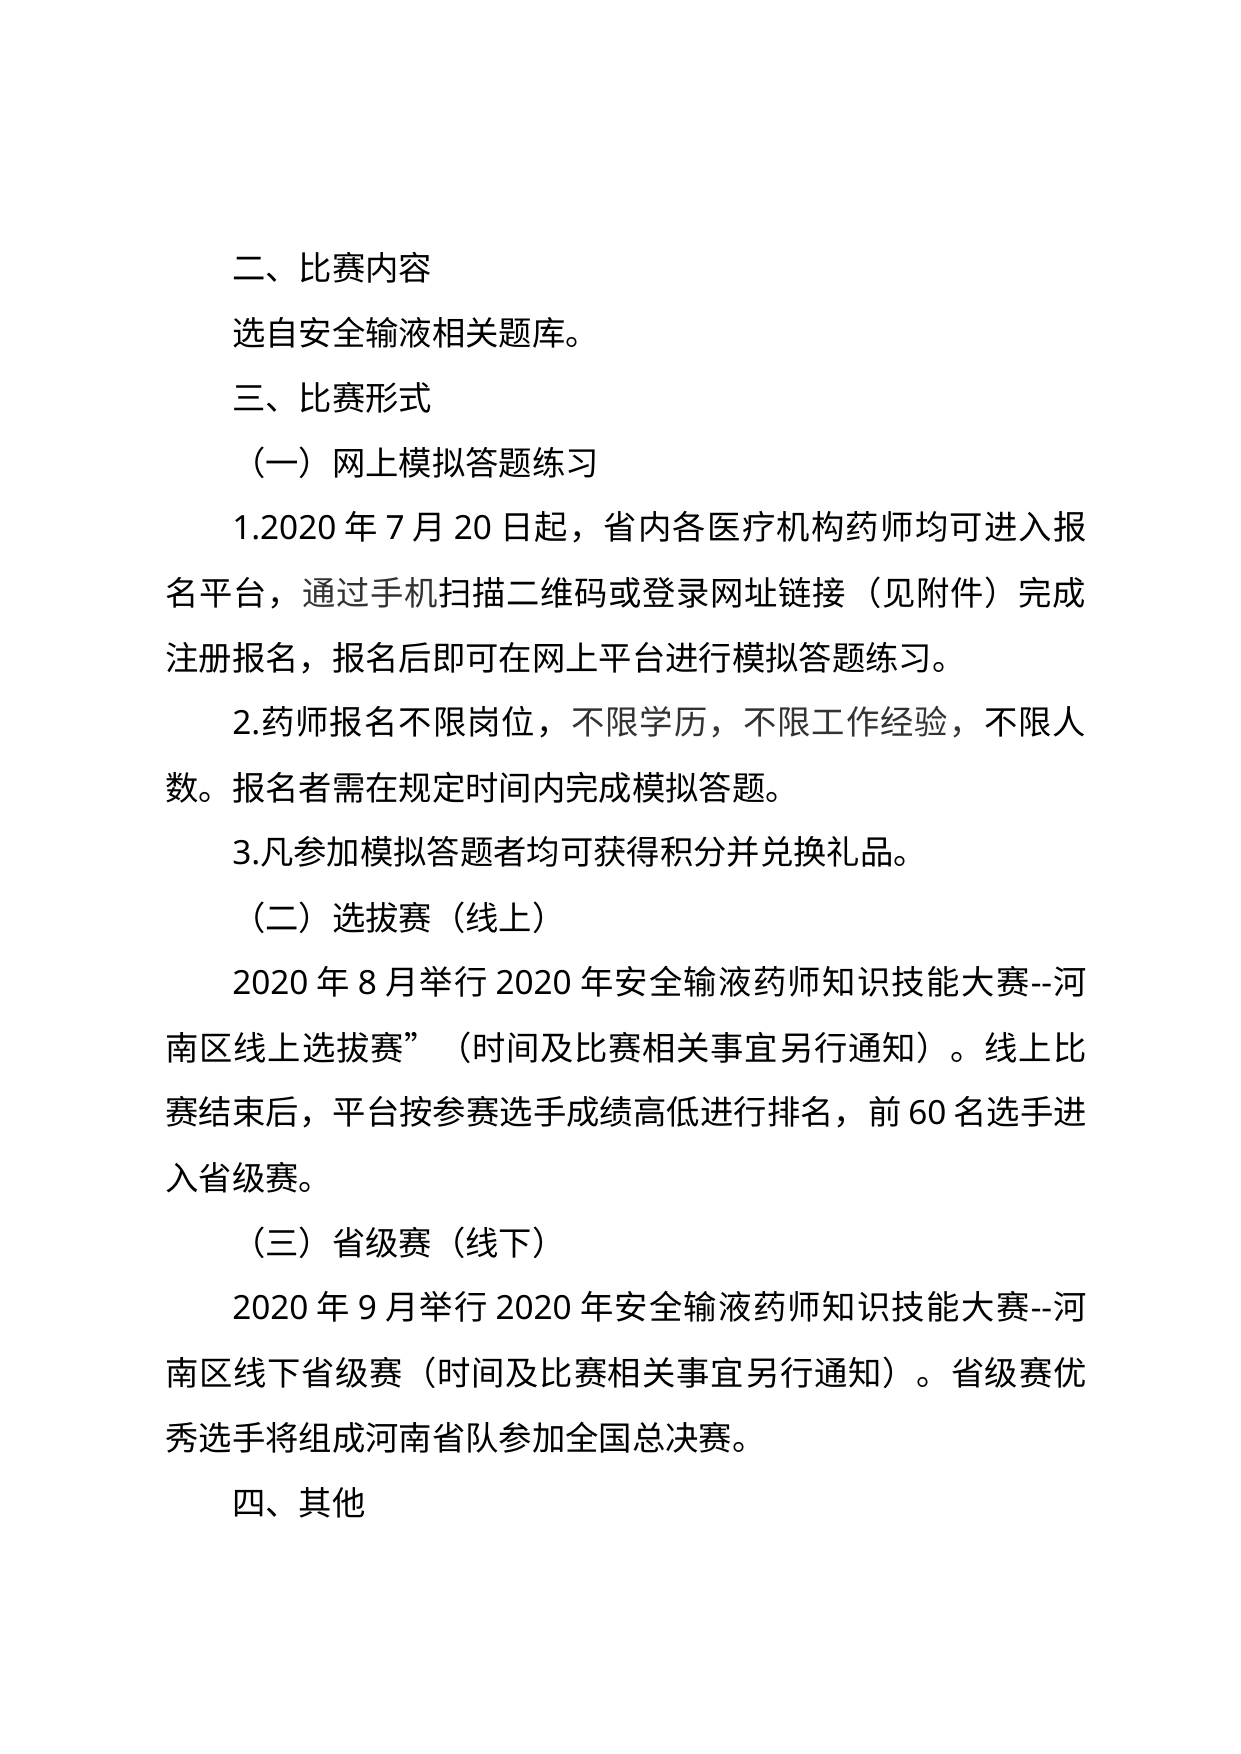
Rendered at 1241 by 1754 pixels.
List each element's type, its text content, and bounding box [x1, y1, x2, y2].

text （二）选拔赛（线上） [165, 883, 1087, 948]
text 2.药师报名不限岗位，不限学历，不限工作经验，不限人数。报名者需在规定时间内完成模拟答题。 [165, 688, 1087, 818]
text 二、比赛内容 [165, 233, 1087, 298]
text 1.2020年7月20日起，省内各医疗机构药师均可进入报名平台，通过手机扫描二维码或登录网址链接（见附件）完成注册报名，报名后即可在网上平台进行模拟答题练习。 [165, 493, 1087, 688]
text 选自安全输液相关题库。 [165, 298, 1087, 363]
text 三、比赛形式 [165, 363, 1087, 428]
text 四、其他 [165, 1468, 1087, 1533]
text 2020年8月举行2020年安全输液药师知识技能大赛--河南区线上选拔赛”（时间及比赛相关事宜另行通知）。线上比赛结束后，平台按参赛选手成绩高低进行排名，前60名选手进入省级赛。 [165, 948, 1087, 1208]
text （三）省级赛（线下） [165, 1208, 1087, 1273]
text 3.凡参加模拟答题者均可获得积分并兑换礼品。 [165, 818, 1087, 883]
text （一）网上模拟答题练习 [165, 428, 1087, 493]
text 2020年9月举行2020年安全输液药师知识技能大赛--河南区线下省级赛（时间及比赛相关事宜另行通知）。省级赛优秀选手将组成河南省队参加全国总决赛。 [165, 1273, 1087, 1468]
